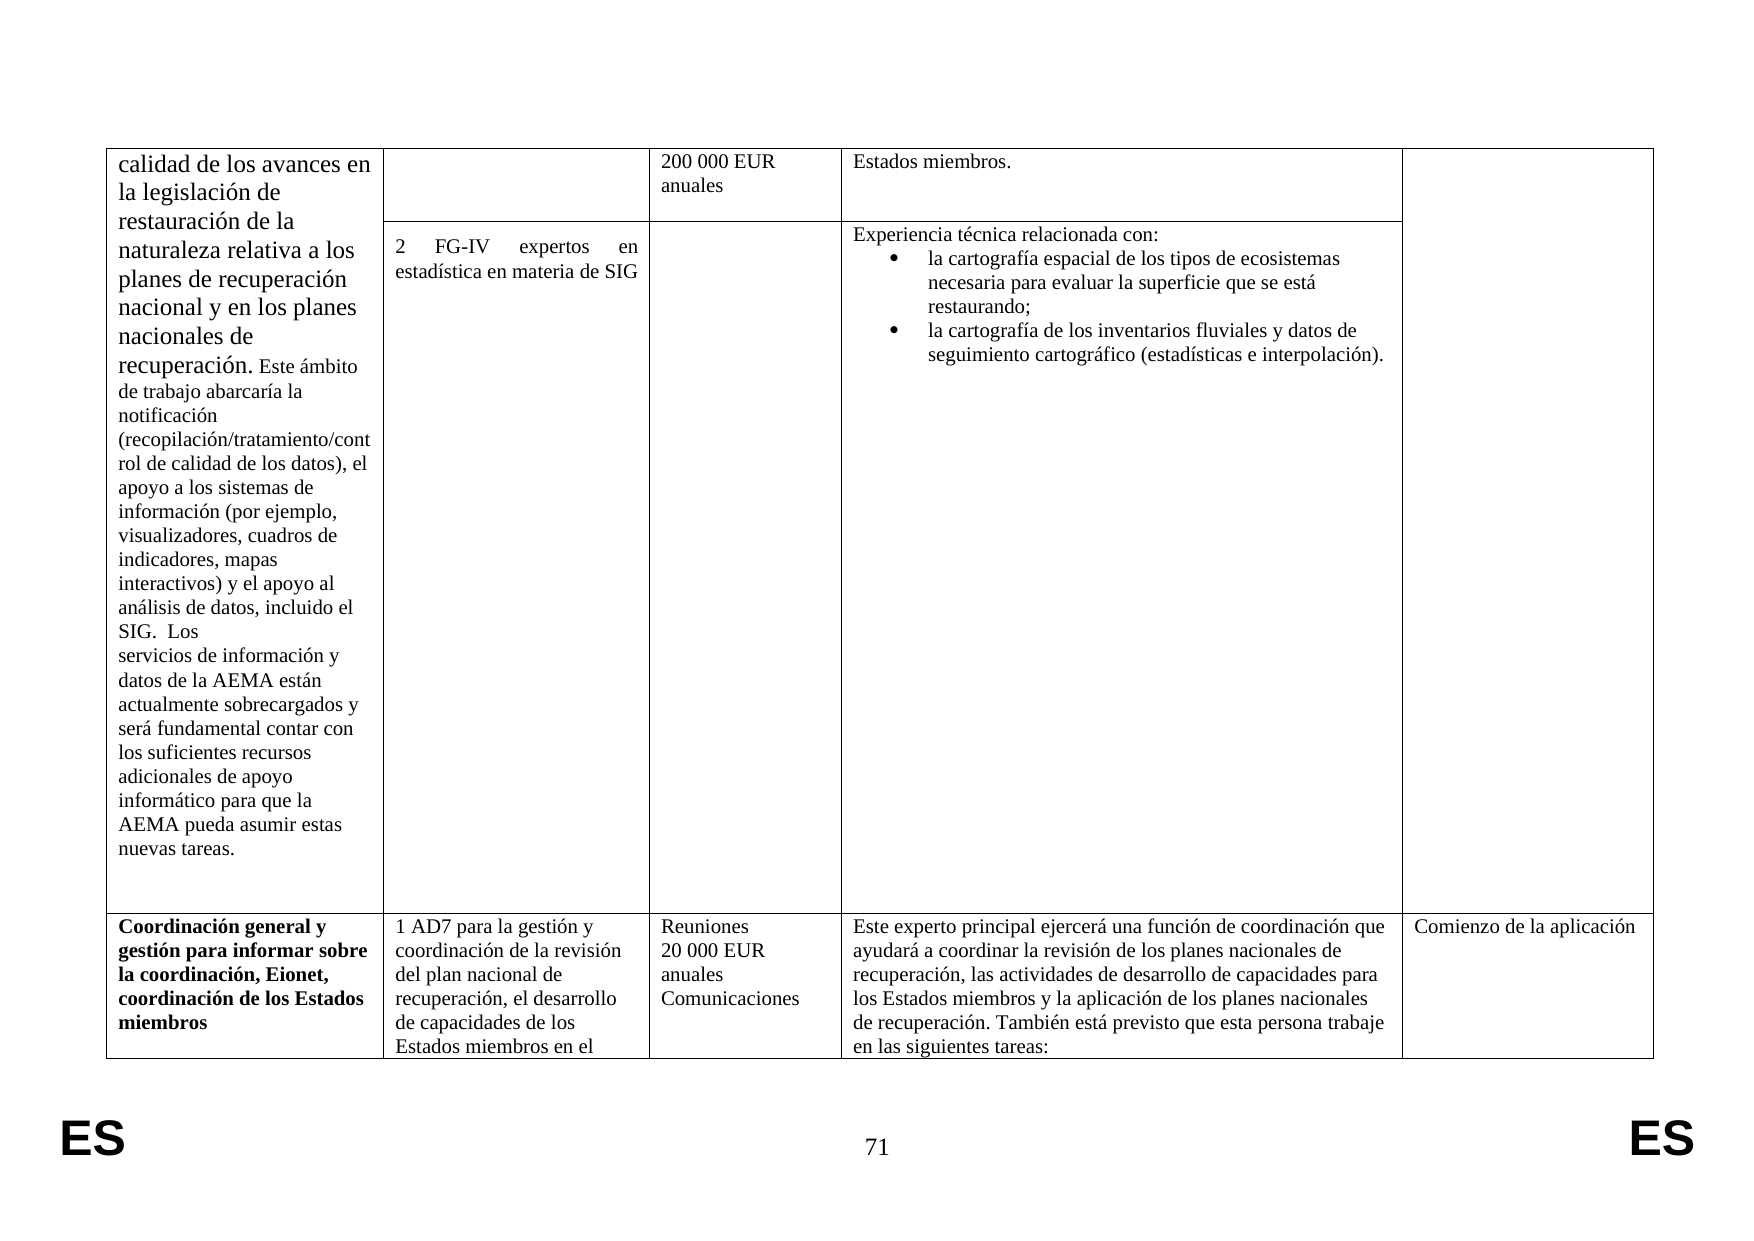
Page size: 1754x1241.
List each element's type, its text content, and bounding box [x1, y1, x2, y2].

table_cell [107, 149, 383, 913]
table_cell [650, 222, 841, 913]
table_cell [384, 914, 649, 1058]
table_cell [384, 149, 649, 221]
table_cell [107, 914, 383, 1058]
table_cell 2 FG-IV expertos en estadística en materia de SIG [384, 222, 649, 913]
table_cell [650, 914, 841, 1058]
table_cell Experiencia técnica relacionada con: la cartografía espacial de los tipos de ecosistemas necesaria para evaluar la superficie que se está restaurando; la cartografía de los inventarios fluviales y datos de seguimiento cartográfico (estadísticas e interpolación). [842, 222, 1402, 913]
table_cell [842, 149, 1402, 221]
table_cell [1403, 914, 1653, 1058]
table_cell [842, 914, 1402, 1058]
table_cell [1403, 149, 1653, 913]
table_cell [650, 149, 841, 221]
